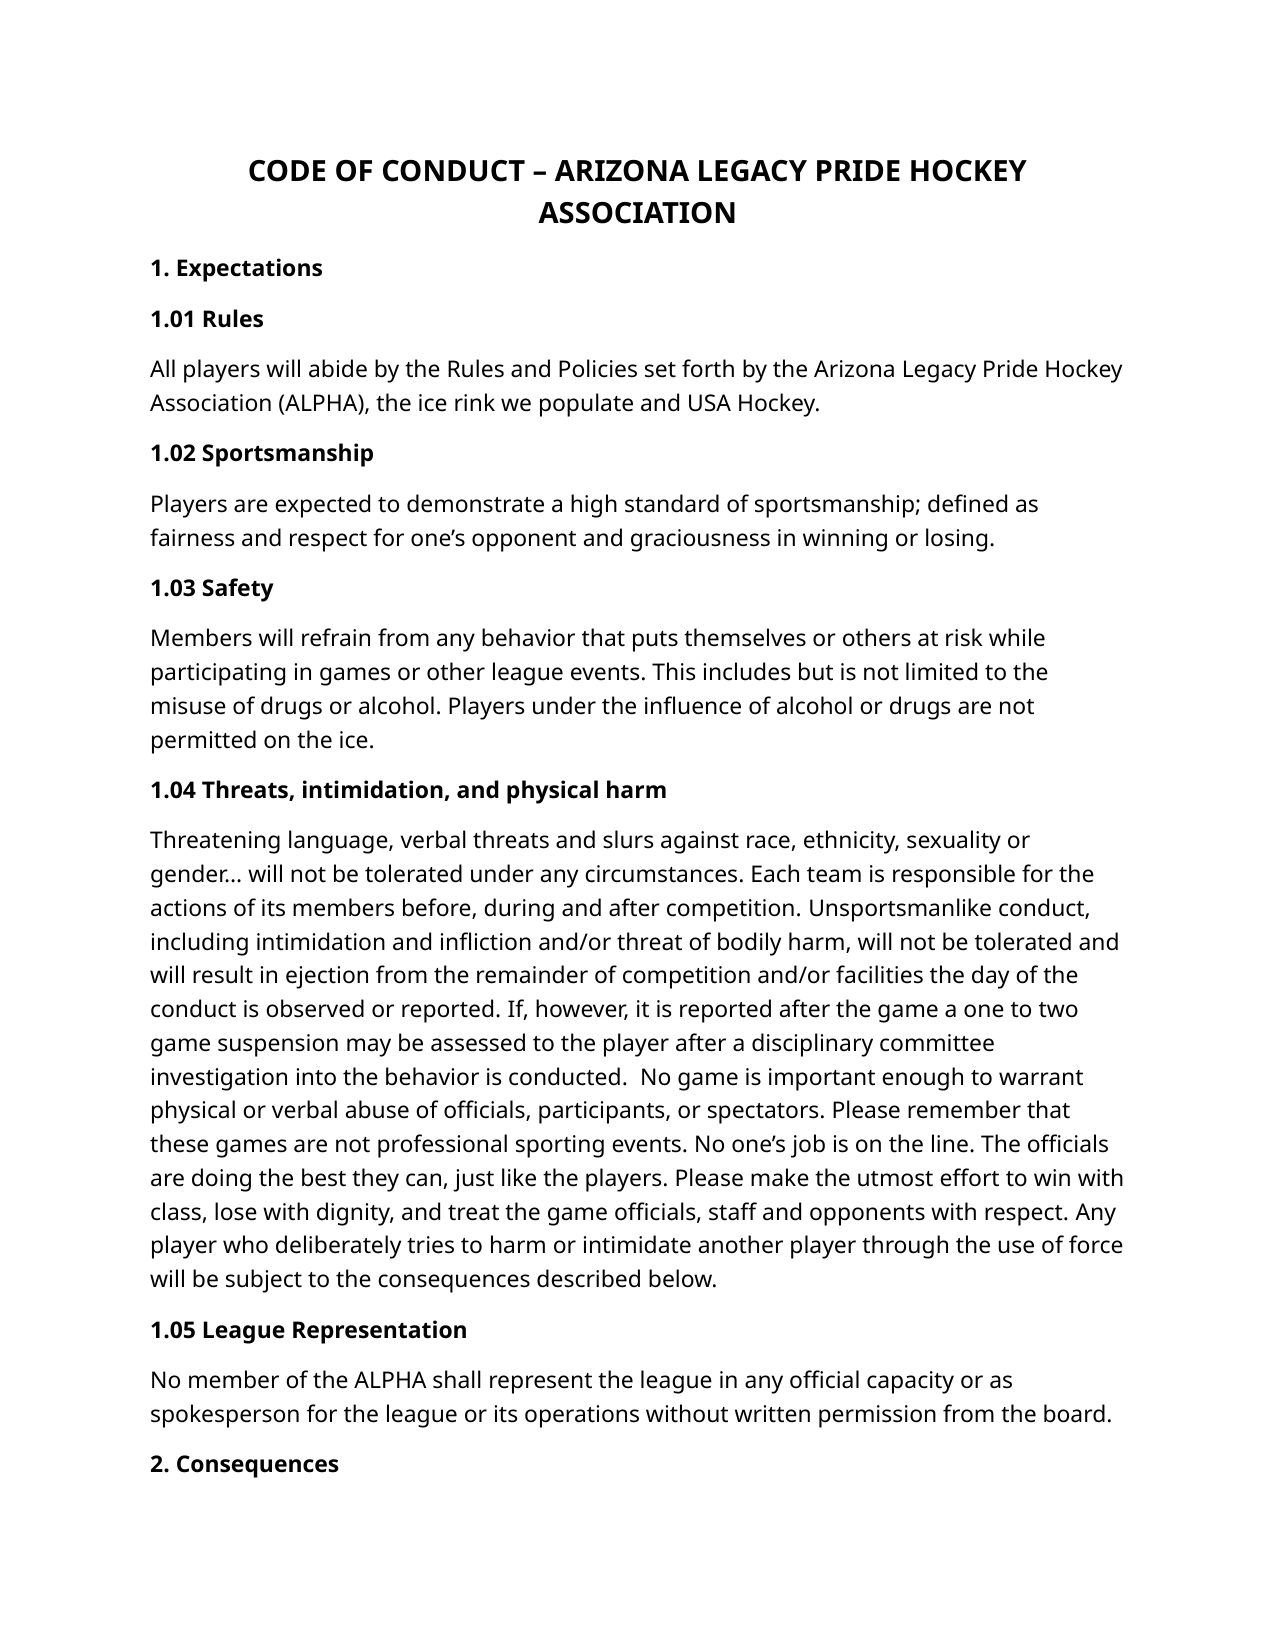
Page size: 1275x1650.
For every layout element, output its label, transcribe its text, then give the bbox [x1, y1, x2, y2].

text All players will abide by the Rules and Policies set forth by the Arizona Legacy Pride Hockey Association (ALPHA), the ice rink we populate and USA Hockey. [150, 353, 1125, 418]
text Members will refrain from any behavior that puts themselves or others at risk while participating in games or other league events. This includes but is not limited to the misuse of drugs or alcohol. Players under the influence of alcohol or drugs are not permitted on the ice. [150, 622, 1125, 755]
text 2. Consequences [150, 1448, 1125, 1479]
text 1.03 Safety [150, 572, 1125, 603]
text No member of the ALPHA shall represent the league in any official capacity or as spokesperson for the league or its operations without written permission from the board. [150, 1364, 1125, 1429]
text 1. Expectations [150, 252, 1125, 283]
text CODE OF CONDUCT – ARIZONA LEGACY PRIDE HOCKEY ASSOCIATION [150, 150, 1125, 232]
text 1.05 League Representation [150, 1313, 1125, 1345]
text Threatening language, verbal threats and slurs against race, ethnicity, sexuality or gender… will not be tolerated under any circumstances. Each team is responsible for the actions of its members before, during and after competition. Unsportsmanlike conduct, including intimidation and infliction and/or threat of bodily harm, will not be tolerated and will result in ejection from the remainder of competition and/or facilities the day of the conduct is observed or reported. If, however, it is reported after the game a one to two game suspension may be assessed to the player after a disciplinary committee investigation into the behavior is conducted. No game is important enough to warrant physical or verbal abuse of officials, participants, or spectators. Please remember that these games are not professional sporting events. No one’s job is on the line. The officials are doing the best they can, just like the players. Please make the utmost effort to win with class, lose with dignity, and treat the game officials, staff and opponents with respect. Any player who deliberately tries to harm or intimidate another player through the use of force will be subject to the consequences described below. [150, 824, 1125, 1294]
text 1.01 Rules [150, 303, 1125, 334]
text Players are expected to demonstrate a high standard of sportsmanship; defined as fairness and respect for one’s opponent and graciousness in winning or losing. [150, 488, 1125, 553]
text 1.02 Sportsmanship [150, 437, 1125, 468]
text 1.04 Threats, intimidation, and physical harm [150, 774, 1125, 805]
